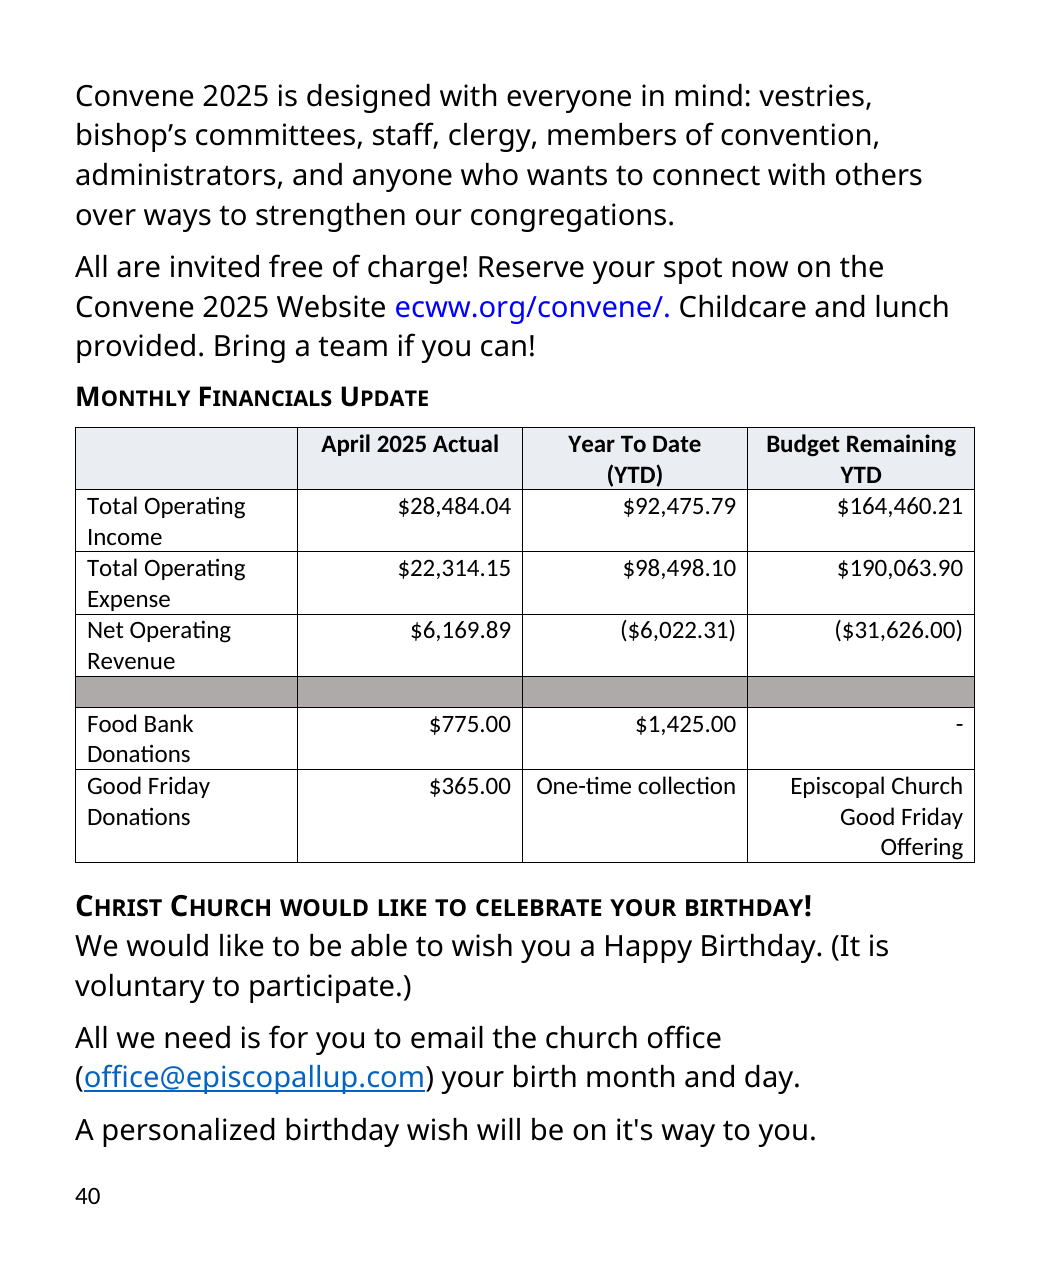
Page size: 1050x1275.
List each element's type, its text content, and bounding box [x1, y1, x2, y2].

table_cell $98,498.10 [523, 552, 747, 613]
table_cell [523, 677, 747, 707]
table_cell ($6,022.31) [523, 615, 747, 676]
table_cell $92,475.79 [523, 490, 747, 551]
table_cell Episcopal Church Good Friday Offering [748, 770, 974, 862]
table_cell $164,460.21 [748, 490, 974, 551]
table_cell [298, 677, 522, 707]
table_cell $6,169.89 [298, 615, 522, 676]
table_header Budget Remaining YTD [748, 428, 974, 489]
table_cell $365.00 [298, 770, 522, 862]
table_cell Food Bank Donations [76, 708, 297, 769]
table_cell [748, 677, 974, 707]
table_cell $190,063.90 [748, 552, 974, 613]
table_cell - [748, 708, 974, 769]
table_cell Good Friday Donations [76, 770, 297, 862]
text Convene 2025 is designed with everyone in mind: vestries, bishop’s committees, staff, clergy, members of convention, administrators, and anyone who wants to connect with others over ways to strengthen our congregations. [75, 75, 975, 234]
text A personalized birthday wish will be on it's way to you. [75, 1109, 975, 1149]
table_cell [76, 677, 297, 707]
table_header Year To Date (YTD) [523, 428, 747, 489]
table_cell $28,484.04 [298, 490, 522, 551]
table_cell $775.00 [298, 708, 522, 769]
table_cell $22,314.15 [298, 552, 522, 613]
text Christ Church would like to celebrate your birthday! We would like to be able to wish you a Happy Birthday. (It is voluntary to participate.) [75, 886, 975, 1004]
table_cell Total Operating Income [76, 490, 297, 551]
text All we need is for you to email the church office (office@episcopallup.com) your birth month and day. [75, 1017, 975, 1096]
table_header [76, 428, 297, 489]
text Monthly Financials Update [75, 378, 975, 415]
text All are invited free of charge! Reserve your spot now on the Convene 2025 Website ecww.org/convene/. Childcare and lunch provided. Bring a team if you can! [75, 246, 975, 365]
table_cell $1,425.00 [523, 708, 747, 769]
table_header April 2025 Actual [298, 428, 522, 489]
table_cell Net Operating Revenue [76, 615, 297, 676]
table_cell One-time collection [523, 770, 747, 862]
table_cell Total Operating Expense [76, 552, 297, 613]
table_cell ($31,626.00) [748, 615, 974, 676]
